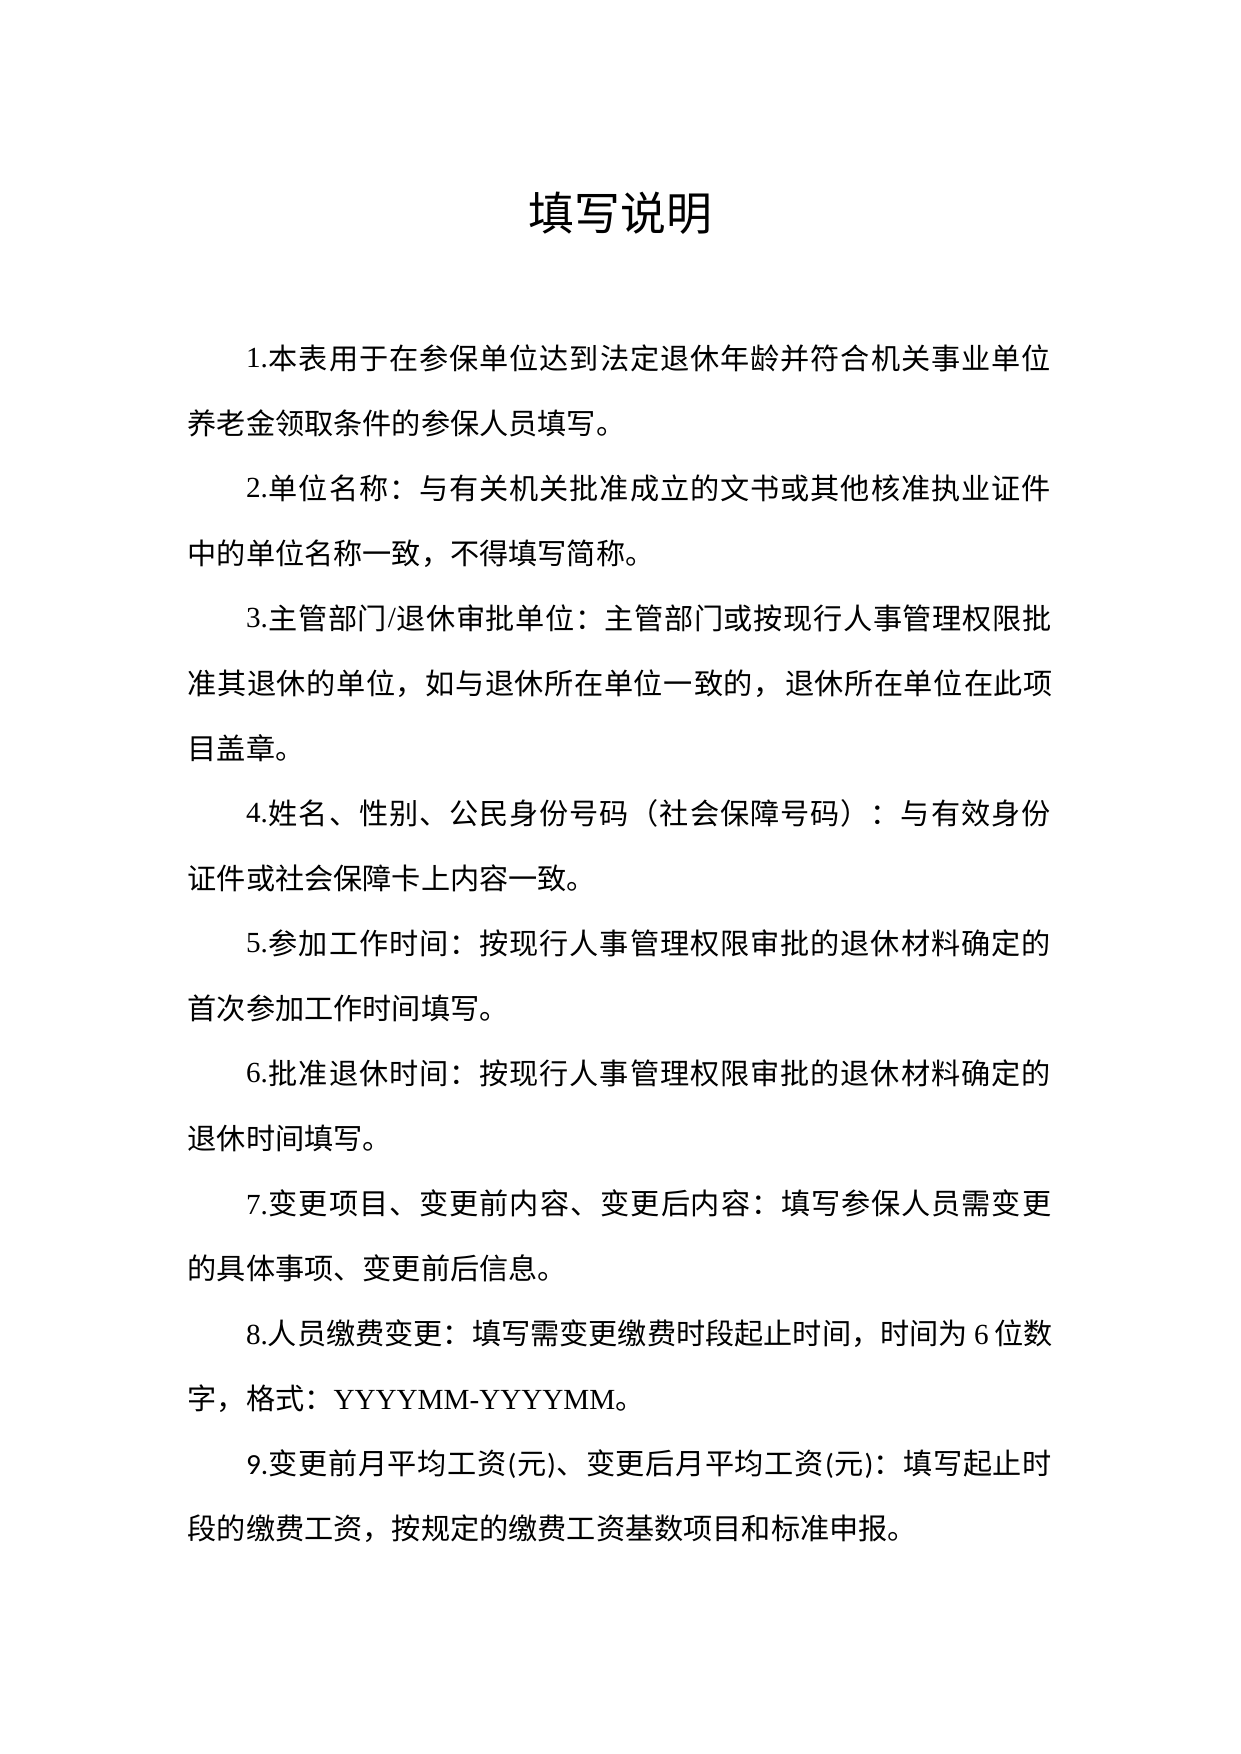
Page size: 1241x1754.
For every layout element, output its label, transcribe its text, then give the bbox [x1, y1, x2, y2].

text 2.单位名称：与有关机关批准成立的文书或其他核准执业证件中的单位名称一致，不得填写简称。 [187, 454, 1053, 584]
text 8.人员缴费变更：填写需变更缴费时段起止时间，时间为6位数字，格式：YYYYMM-YYYYMM。 [187, 1299, 1053, 1429]
text 6.批准退休时间：按现行人事管理权限审批的退休材料确定的退休时间填写。 [187, 1039, 1053, 1169]
text 4.姓名、性别、公民身份号码（社会保障号码）：与有效身份证件或社会保障卡上内容一致。 [187, 779, 1053, 909]
text 填写说明 [187, 162, 1053, 259]
text 9.变更前月平均工资(元)、变更后月平均工资(元)：填写起止时段的缴费工资，按规定的缴费工资基数项目和标准申报。 [187, 1429, 1053, 1559]
text 3.主管部门/退休审批单位：主管部门或按现行人事管理权限批准其退休的单位，如与退休所在单位一致的，退休所在单位在此项目盖章。 [187, 584, 1053, 779]
text 5.参加工作时间：按现行人事管理权限审批的退休材料确定的首次参加工作时间填写。 [187, 909, 1053, 1039]
text 7.变更项目、变更前内容、变更后内容：填写参保人员需变更的具体事项、变更前后信息。 [187, 1169, 1053, 1299]
text 1.本表用于在参保单位达到法定退休年龄并符合机关事业单位养老金领取条件的参保人员填写。 [187, 324, 1053, 454]
